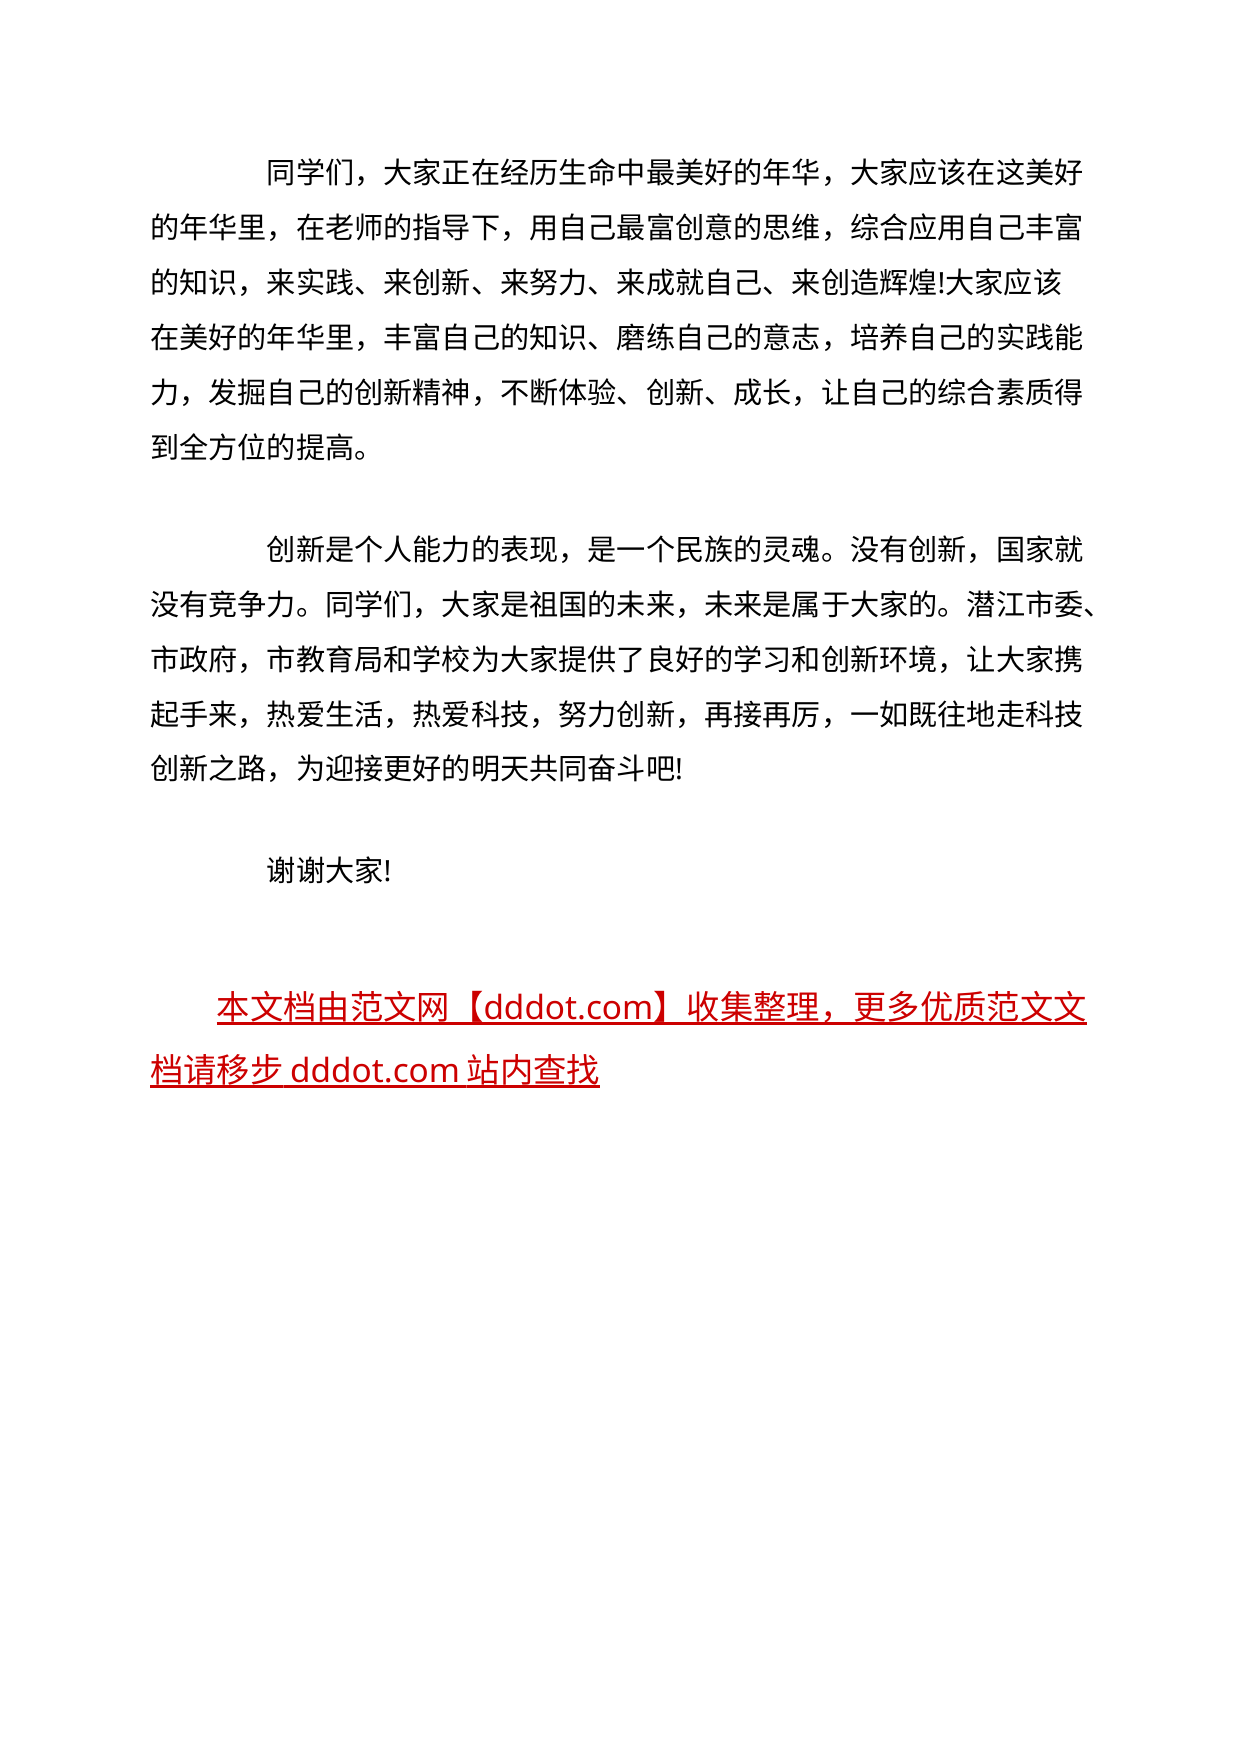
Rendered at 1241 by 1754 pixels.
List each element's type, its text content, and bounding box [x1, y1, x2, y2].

text 谢谢大家! [150, 848, 1090, 890]
text 本文档由范文网【dddot.com】收集整理，更多优质范文文档请移步dddot.com站内查找 [150, 981, 1090, 1092]
text 创新是个人能力的表现，是一个民族的灵魂。没有创新，国家就没有竞争力。同学们，大家是祖国的未来，未来是属于大家的。潜江市委、市政府，市教育局和学校为大家提供了良好的学习和创新环境，让大家携起手来，热爱生活，热爱科技，努力创新，再接再厉，一如既往地走科技创新之路，为迎接更好的明天共同奋斗吧! [150, 526, 1090, 788]
text 同学们，大家正在经历生命中最美好的年华，大家应该在这美好的年华里，在老师的指导下，用自己最富创意的思维，综合应用自己丰富的知识，来实践、来创新、来努力、来成就自己、来创造辉煌!大家应该在美好的年华里，丰富自己的知识、磨练自己的意志，培养自己的实践能力，发掘自己的创新精神，不断体验、创新、成长，让自己的综合素质得到全方位的提高。 [150, 150, 1090, 467]
